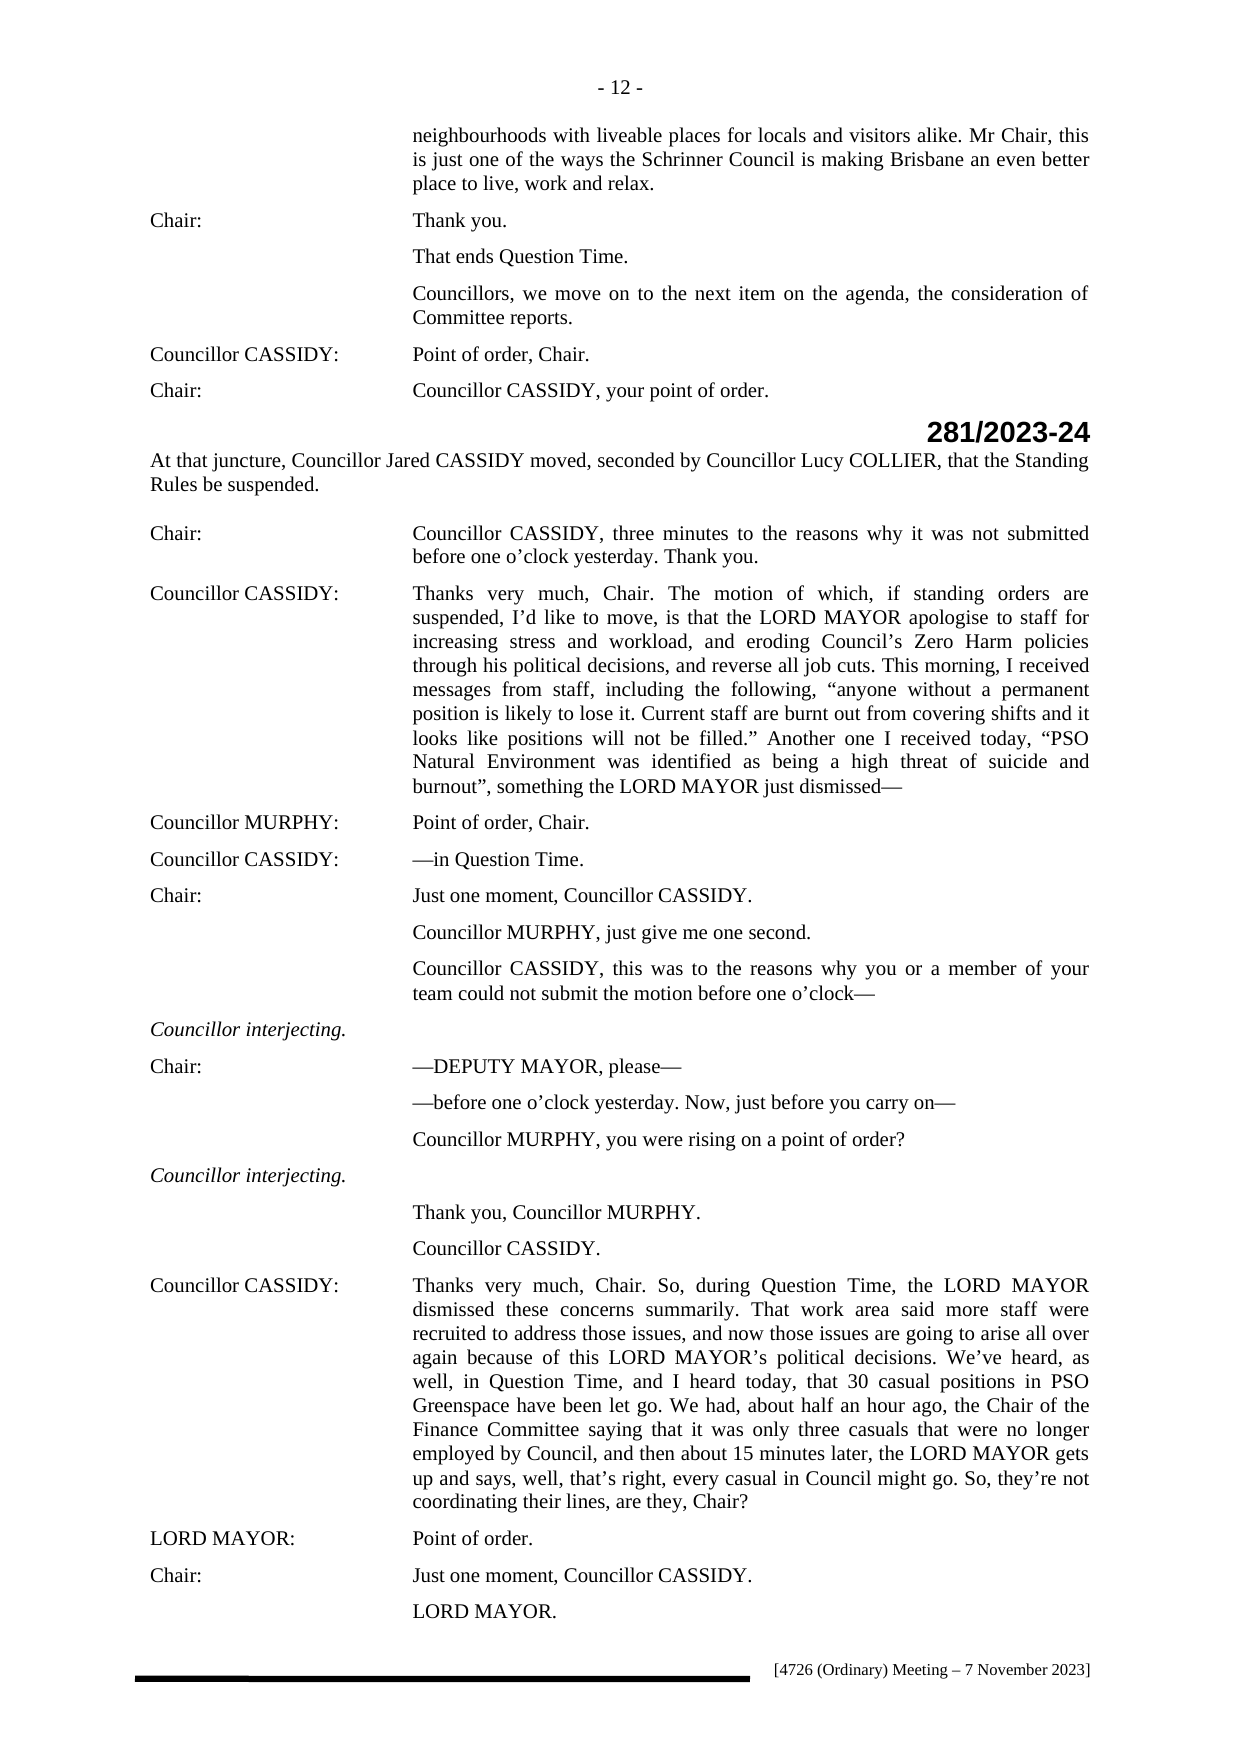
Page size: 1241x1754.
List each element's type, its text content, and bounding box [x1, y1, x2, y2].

text Thank you, Councillor MURPHY. [150, 1200, 1090, 1224]
text Chair: Councillor CASSIDY, your point of order. [150, 378, 1090, 402]
text Councillor CASSIDY: —in Question Time. [150, 847, 1090, 871]
text LORD MAYOR: Point of order. [150, 1526, 1090, 1550]
text Councillor MURPHY: Point of order, Chair. [150, 810, 1090, 834]
text Councillor CASSIDY, this was to the reasons why you or a member of your team could not submit the motion before one o’clock— [150, 956, 1090, 1004]
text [412, 123, 1090, 195]
text Chair: Just one moment, Councillor CASSIDY. [150, 883, 1090, 907]
text Chair: —DEPUTY MAYOR, please— [150, 1053, 1090, 1078]
text Councillor interjecting. [150, 1017, 1090, 1041]
text Councillor interjecting. [150, 1163, 1090, 1187]
text Councillor CASSIDY. [150, 1236, 1090, 1260]
text That ends Question Time. [150, 244, 1090, 268]
text Councillor MURPHY, you were rising on a point of order? [150, 1127, 1090, 1151]
text Councillor CASSIDY: Thanks very much, Chair. So, during Question Time, the LORD MAYOR dismissed these concerns summarily. That work area said more staff were recruited to address those issues, and now those issues are going to arise all over again because of this LORD MAYOR’s political decisions. We’ve heard, as well, in Question Time, and I heard today, that 30 casual positions in PSO Greenspace have been let go. We had, about half an hour ago, the Chair of the Finance Committee saying that it was only three casuals that were no longer employed by Council, and then about 15 minutes later, the LORD MAYOR gets up and says, well, that’s right, every casual in Council might go. So, they’re not coordinating their lines, are they, Chair? [150, 1273, 1090, 1513]
text Councillor MURPHY, just give me one second. [150, 920, 1090, 944]
text Councillors, we move on to the next item on the agenda, the consideration of Committee reports. [150, 281, 1090, 329]
text Chair: Councillor CASSIDY, three minutes to the reasons why it was not submitted before one o’clock yesterday. Thank you. [150, 520, 1090, 568]
text Councillor CASSIDY: Point of order, Chair. [150, 342, 1090, 366]
text Chair: Just one moment, Councillor CASSIDY. [150, 1563, 1090, 1587]
text 281/2023-24 [150, 415, 1090, 448]
text Councillor CASSIDY: Thanks very much, Chair. The motion of which, if standing orders are suspended, I’d like to move, is that the LORD MAYOR apologise to staff for increasing stress and workload, and eroding Council’s Zero Harm policies through his political decisions, and reverse all job cuts. This morning, I received messages from staff, including the following, “anyone without a permanent position is likely to lose it. Current staff are burnt out from covering shifts and it looks like positions will not be filled.” Another one I received today, “PSO Natural Environment was identified as being a high threat of suicide and burnout”, something the LORD MAYOR just dismissed— [150, 581, 1090, 798]
text At that juncture, Councillor Jared CASSIDY moved, seconded by Councillor Lucy COLLIER, that the Standing Rules be suspended. [150, 448, 1090, 496]
text LORD MAYOR. [150, 1599, 1090, 1623]
text —before one o’clock yesterday. Now, just before you carry on— [150, 1090, 1090, 1114]
text Chair: Thank you. [150, 208, 1090, 232]
